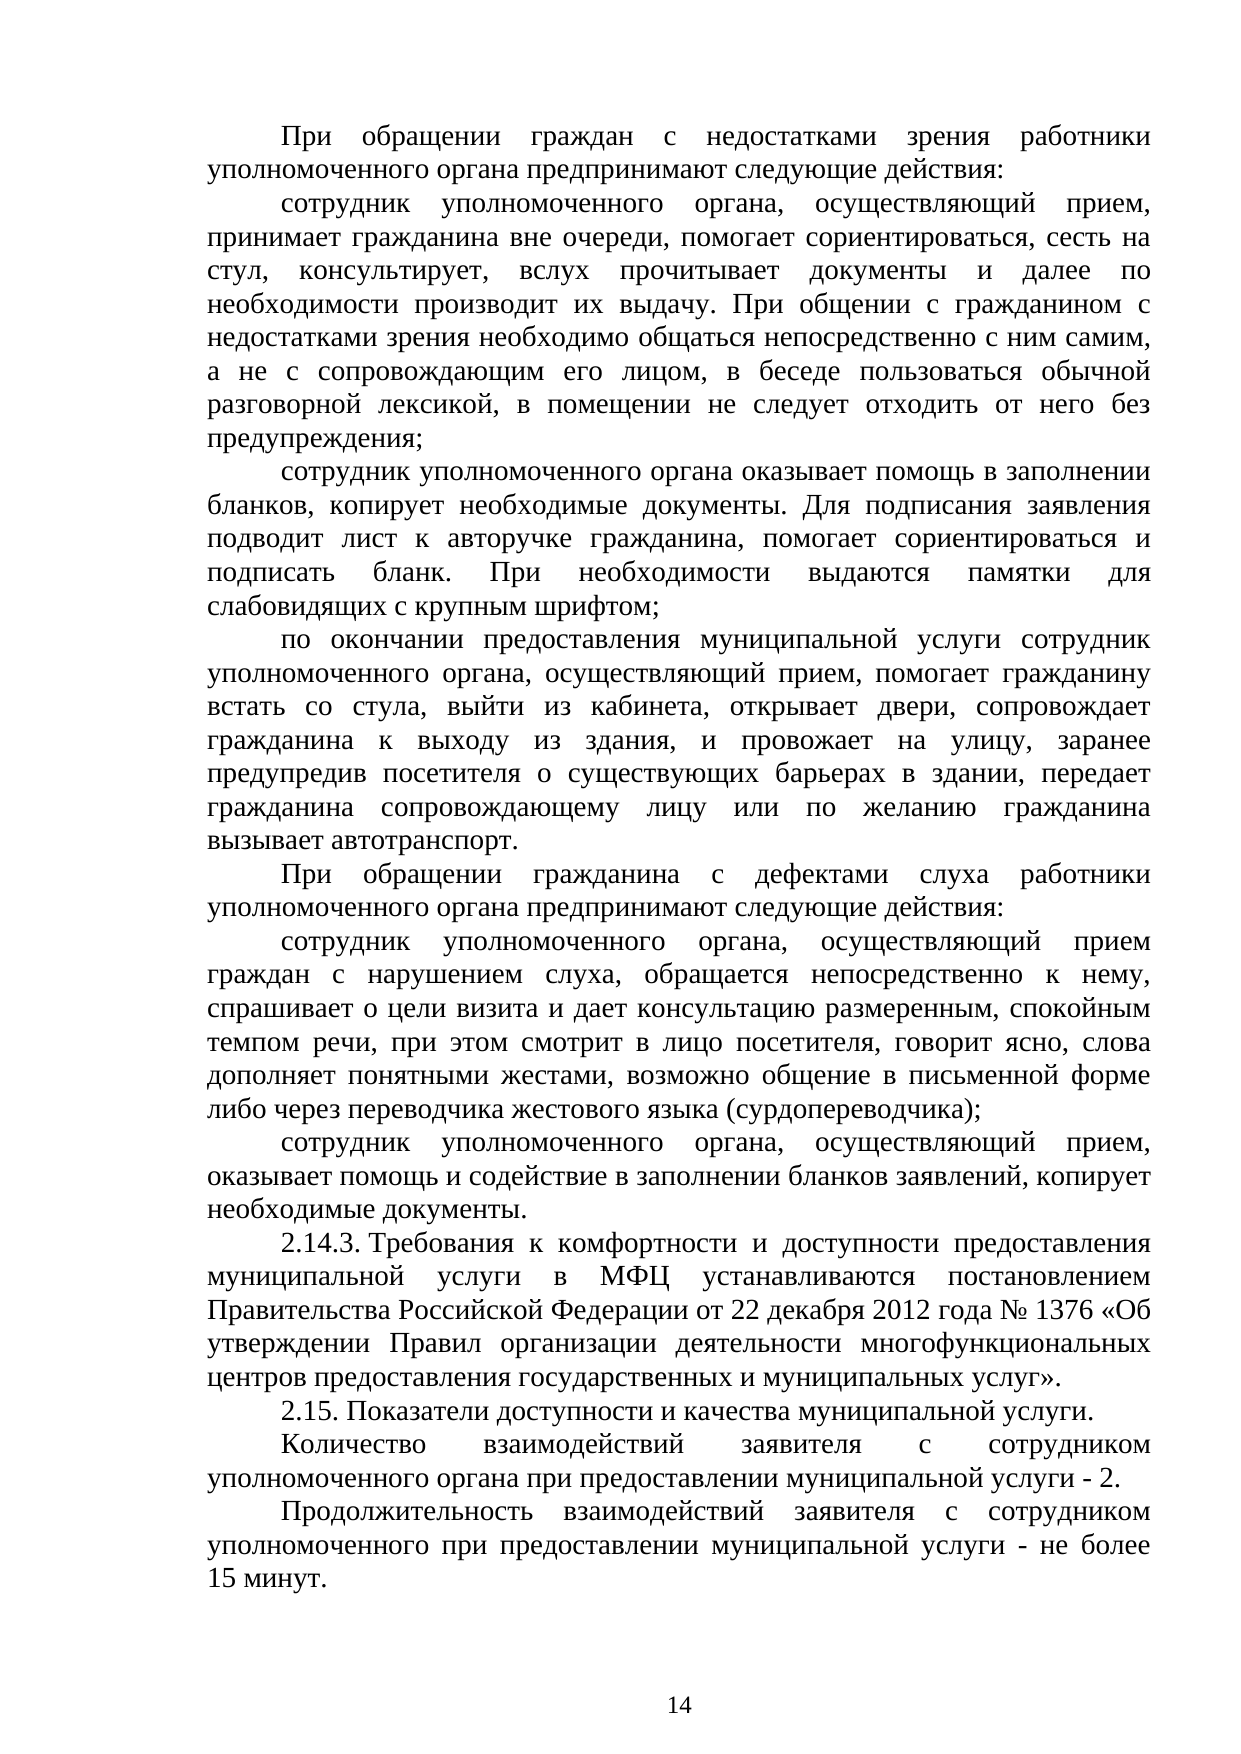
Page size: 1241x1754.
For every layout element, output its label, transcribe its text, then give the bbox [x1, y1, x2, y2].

text по окончании предоставления муниципальной услуги сотрудник уполномоченного органа, осуществляющий прием, помогает гражданину встать со стула, выйти из кабинета, открывает двери, сопровождает гражданина к выходу из здания, и провожает на улицу, заранее предупредив посетителя о существующих барьерах в здании, передает гражданина сопровождающему лицу или по желанию гражданина вызывает автотранспорт. [207, 621, 1152, 856]
text При обращении гражданина с дефектами слуха работники уполномоченного органа предпринимают следующие действия: [207, 856, 1152, 923]
text 2.14.3. Требования к комфортности и доступности предоставления муниципальной услуги в МФЦ устанавливаются постановлением Правительства Российской Федерации от 22 декабря 2012 года № 1376 «Об утверждении Правил организации деятельности многофункциональных центров предоставления государственных и муниципальных услуг». [207, 1225, 1152, 1393]
text 2.15. Показатели доступности и качества муниципальной услуги. [207, 1393, 1152, 1426]
text сотрудник уполномоченного органа, осуществляющий прием, оказывает помощь и содействие в заполнении бланков заявлений, копирует необходимые документы. [207, 1124, 1152, 1225]
text сотрудник уполномоченного органа, осуществляющий прием, принимает гражданина вне очереди, помогает сориентироваться, сесть на стул, консультирует, вслух прочитывает документы и далее по необходимости производит их выдачу. При общении с гражданином с недостатками зрения необходимо общаться непосредственно с ним самим, а не с сопровождающим его лицом, в беседе пользоваться обычной разговорной лексикой, в помещении не следует отходить от него без предупреждения; [207, 185, 1152, 453]
text сотрудник уполномоченного органа оказывает помощь в заполнении бланков, копирует необходимые документы. Для подписания заявления подводит лист к авторучке гражданина, помогает сориентироваться и подписать бланк. При необходимости выдаются памятки для слабовидящих с крупным шрифтом; [207, 453, 1152, 621]
text При обращении граждан с недостатками зрения работники уполномоченного органа предпринимают следующие действия: [207, 118, 1152, 185]
text Количество взаимодействий заявителя с сотрудником уполномоченного органа при предоставлении муниципальной услуги - 2. [207, 1426, 1152, 1493]
text Продолжительность взаимодействий заявителя с сотрудником уполномоченного при предоставлении муниципальной услуги - не более 15 минут. [207, 1493, 1152, 1594]
text сотрудник уполномоченного органа, осуществляющий прием граждан с нарушением слуха, обращается непосредственно к нему, спрашивает о цели визита и дает консультацию размеренным, спокойным темпом речи, при этом смотрит в лицо посетителя, говорит ясно, слова дополняет понятными жестами, возможно общение в письменной форме либо через переводчика жестового языка (сурдопереводчика); [207, 923, 1152, 1124]
